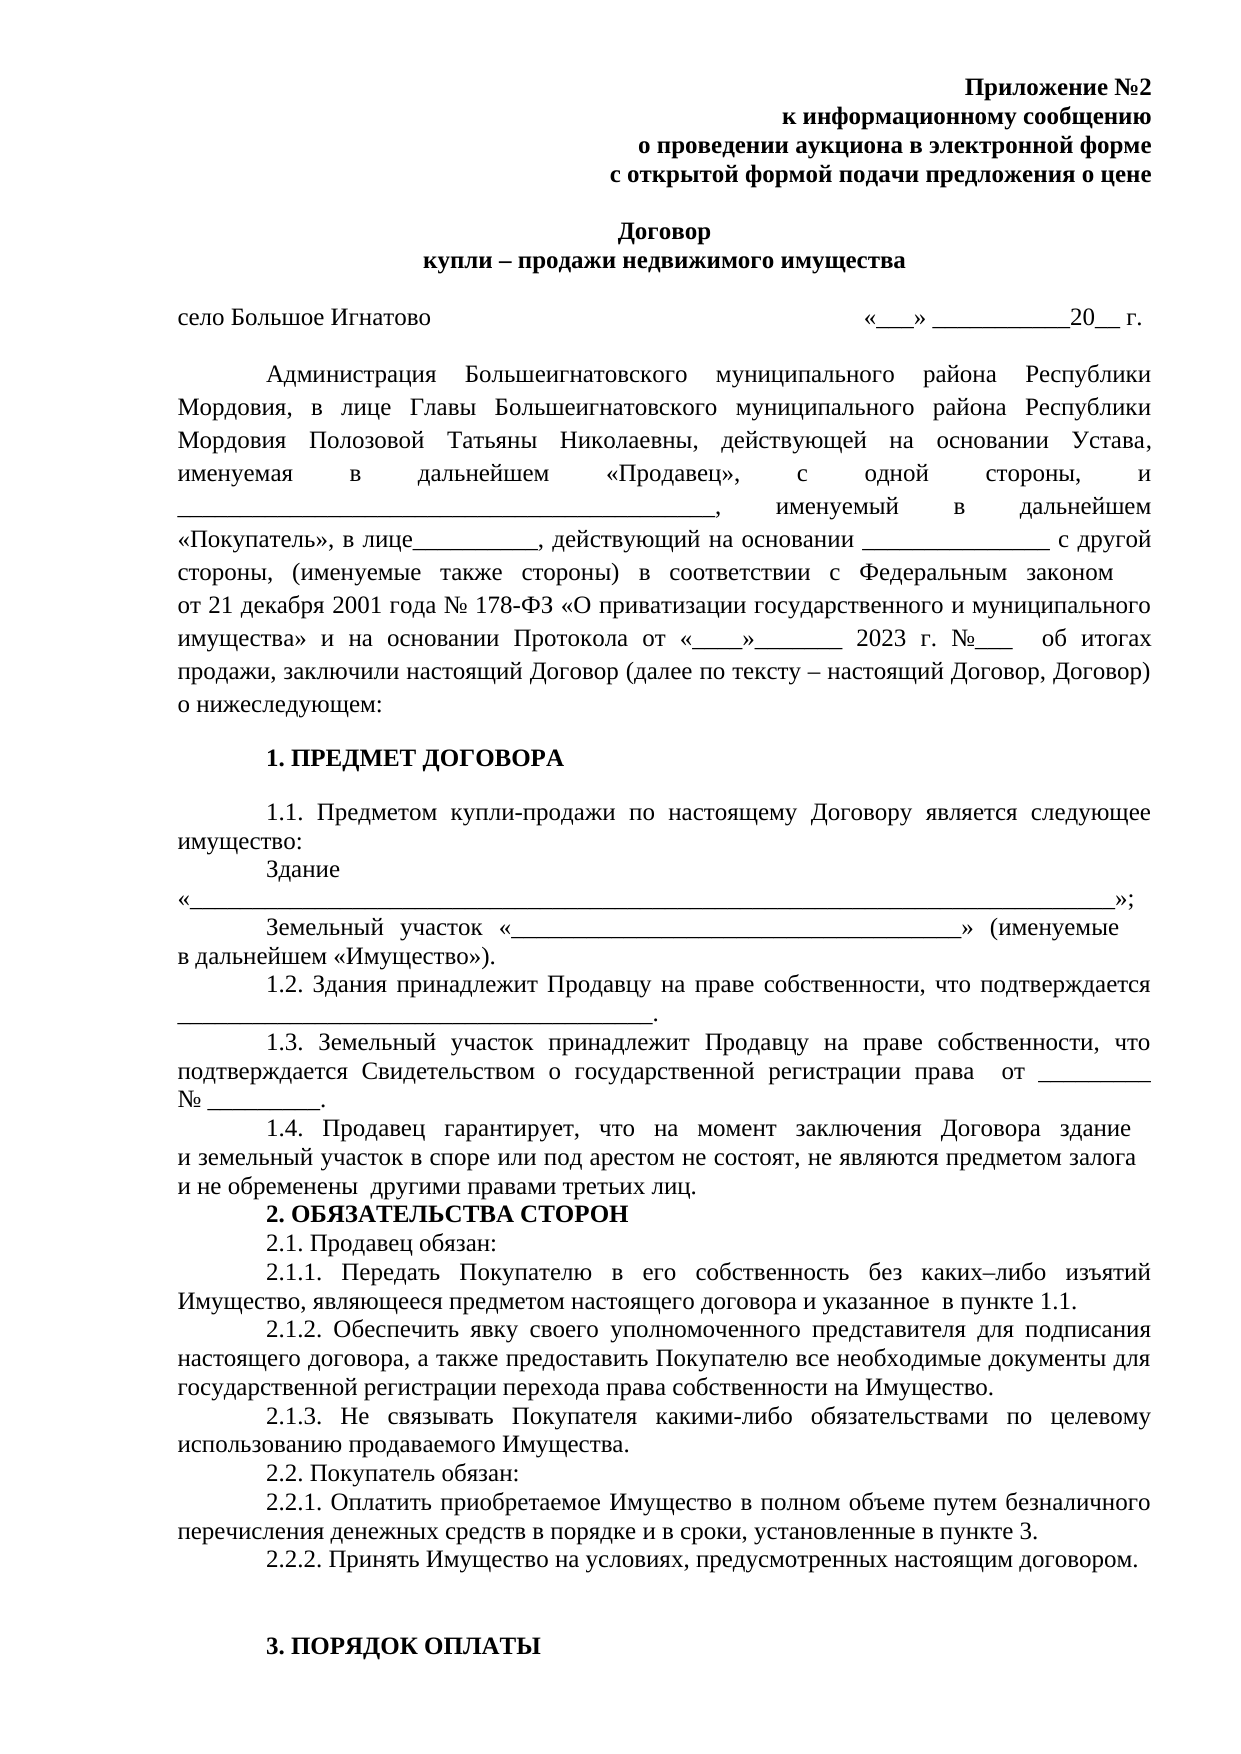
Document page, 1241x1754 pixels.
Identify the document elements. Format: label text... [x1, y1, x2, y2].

text 2.2.2. Принять Имущество на условиях, предусмотренных настоящим договором. [177, 1544, 1152, 1573]
text 1.3. Земельный участок принадлежит Продавцу на праве собственности, что подтверждается Свидетельством о государственной регистрации права от _________ № _________. [177, 1027, 1152, 1113]
text купли – продажи недвижимого имущества [177, 245, 1152, 274]
text 1.2. Здания принадлежит Продавцу на праве собственности, что подтверждается ______________________________________. [177, 969, 1152, 1027]
text 1. ПРЕДМЕТ ДОГОВОРА [177, 743, 1152, 772]
text 2.1.1. Передать Покупателю в его собственность без каких–либо изъятий Имущество, являющееся предметом настоящего договора и указанное в пункте 1.1. [177, 1257, 1152, 1314]
text 2. ОБЯЗАТЕЛЬСТВА СТОРОН [177, 1199, 1152, 1228]
text 3. ПОРЯДОК ОПЛАТЫ [177, 1631, 1152, 1659]
text 2.1.2. Обеспечить явку своего уполномоченного представителя для подписания настоящего договора, а также предоставить Покупателю все необходимые документы для государственной регистрации перехода права собственности на Имущество. [177, 1314, 1152, 1401]
text Здание «__________________________________________________________________________»; [177, 854, 1152, 912]
text село Большое Игнатово «___» ___________20__ г. [177, 302, 1152, 330]
text о проведении аукциона в электронной форме [177, 130, 1152, 159]
text Договор [177, 216, 1152, 245]
text Администрация Большеигнатовского муниципального района Республики Мордовия, в лице Главы Большеигнатовского муниципального района Республики Мордовия Полозовой Татьяны Николаевны, действующей на основании Устава, именуемая в дальнейшем «Продавец», с одной стороны, и ___________________________________________, именуемый в дальнейшем «Покупатель», в лице__________, действующий на основании _______________ с другой стороны, (именуемые также стороны) в соответствии с Федеральным законом от 21 декабря 2001 года № 178-ФЗ «О приватизации государственного и муниципального имущества» и на основании Протокола от «____»_______ 2023 г. №___ об итогах продажи, заключили настоящий Договор (далее по тексту – настоящий Договор, Договор) о нижеследующем: [177, 359, 1152, 718]
text с открытой формой подачи предложения о цене [177, 159, 1152, 187]
text 1.4. Продавец гарантирует, что на момент заключения Договора здание и земельный участок в споре или под арестом не состоят, не являются предметом залога и не обременены другими правами третьих лиц. [177, 1113, 1152, 1199]
text 2.1. Продавец обязан: [177, 1228, 1152, 1257]
text 2.2. Покупатель обязан: [177, 1458, 1152, 1487]
text Земельный участок «____________________________________» (именуемые в дальнейшем «Имущество»). [177, 912, 1152, 969]
text 2.2.1. Оплатить приобретаемое Имущество в полном объеме путем безналичного перечисления денежных средств в порядке и в сроки, установленные в пункте 3. [177, 1487, 1152, 1544]
text 2.1.3. Не связывать Покупателя какими-либо обязательствами по целевому использованию продаваемого Имущества. [177, 1401, 1152, 1458]
text к информационному сообщению [233, 101, 1152, 130]
text 1.1. Предметом купли-продажи по настоящему Договору является следующее имущество: [177, 797, 1152, 854]
text Приложение №2 [233, 72, 1152, 101]
